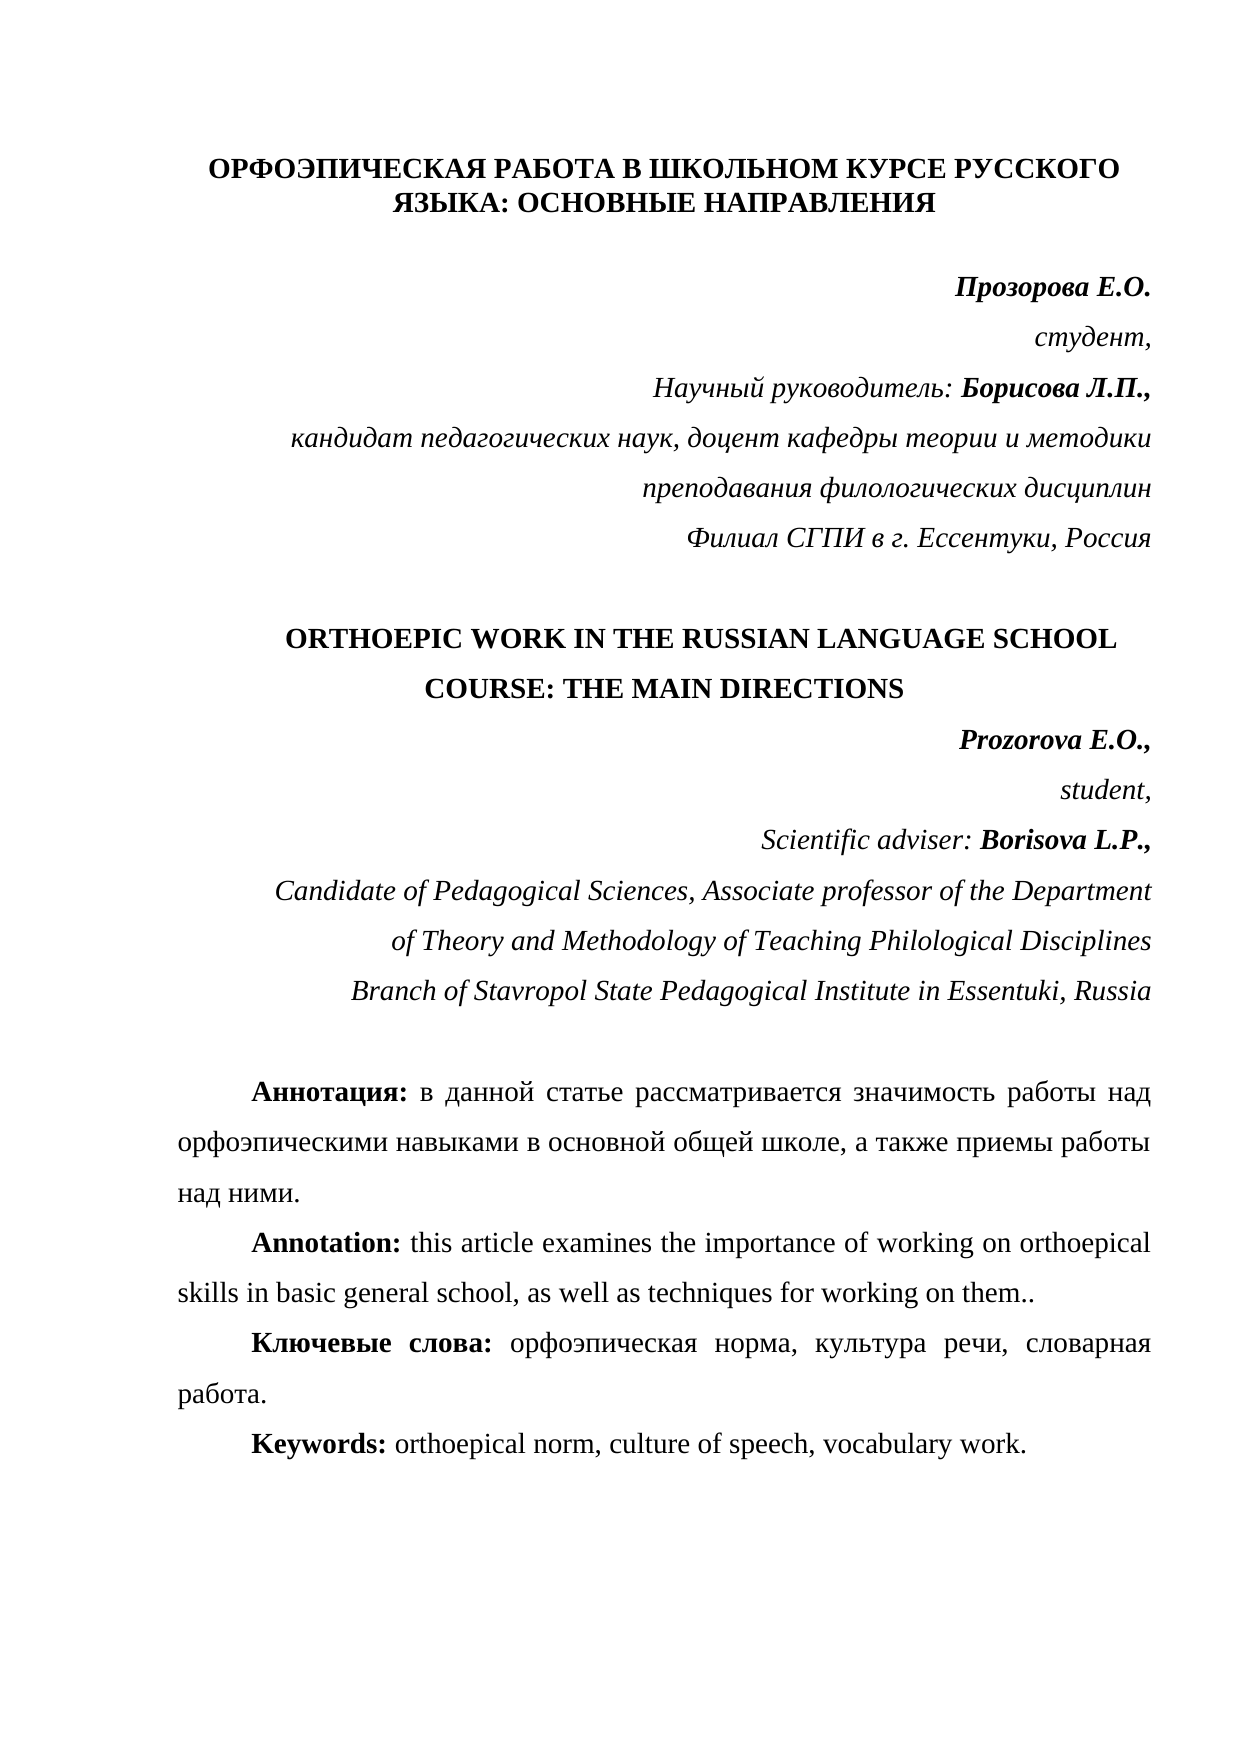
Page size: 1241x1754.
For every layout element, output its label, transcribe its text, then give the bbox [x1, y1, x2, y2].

text студент, [177, 319, 1152, 353]
text student, [177, 772, 1152, 806]
text ОРФОЭПИЧЕСКАЯ РАБОТА В ШКОЛЬНОМ КУРСЕ РУССКОГО ЯЗЫКА: ОСНОВНЫЕ НАПРАВЛЕНИЯ [177, 152, 1152, 219]
text Branch of Stavropol State Pedagogical Institute in Essentuki, Russia [177, 973, 1152, 1007]
text Прозорова Е.О. [177, 269, 1152, 303]
text Prozorova E.O., [177, 722, 1152, 755]
text Аннотация: в данной статье рассматривается значимость работы над орфоэпическими навыками в основной общей школе, а также приемы работы над ними. [177, 1074, 1152, 1208]
text Научный руководитель: Борисова Л.П., [177, 370, 1152, 403]
text Ключевые слова: орфоэпическая норма, культура речи, словарная работа. [177, 1326, 1152, 1409]
text ORTHOEPIC WORK IN THE RUSSIAN LANGUAGE SCHOOL COURSE: THE MAIN DIRECTIONS [177, 621, 1152, 705]
text Annotation: this article examines the importance of working on orthoepical skills in basic general school, as well as techniques for working on them.. [177, 1225, 1152, 1309]
text Candidate of Pedagogical Sciences, Associate professor of the Department of Theory and Methodology of Teaching Philological Disciplines [177, 873, 1152, 957]
text Scientific adviser: Borisova L.P., [177, 822, 1152, 856]
text Филиал СГПИ в г. Ессентуки, Россия [177, 521, 1152, 554]
text Keywords: orthoepical norm, culture of speech, vocabulary work. [177, 1426, 1152, 1460]
text кандидат педагогических наук, доцент кафедры теории и методики преподавания филологических дисциплин [177, 420, 1152, 504]
